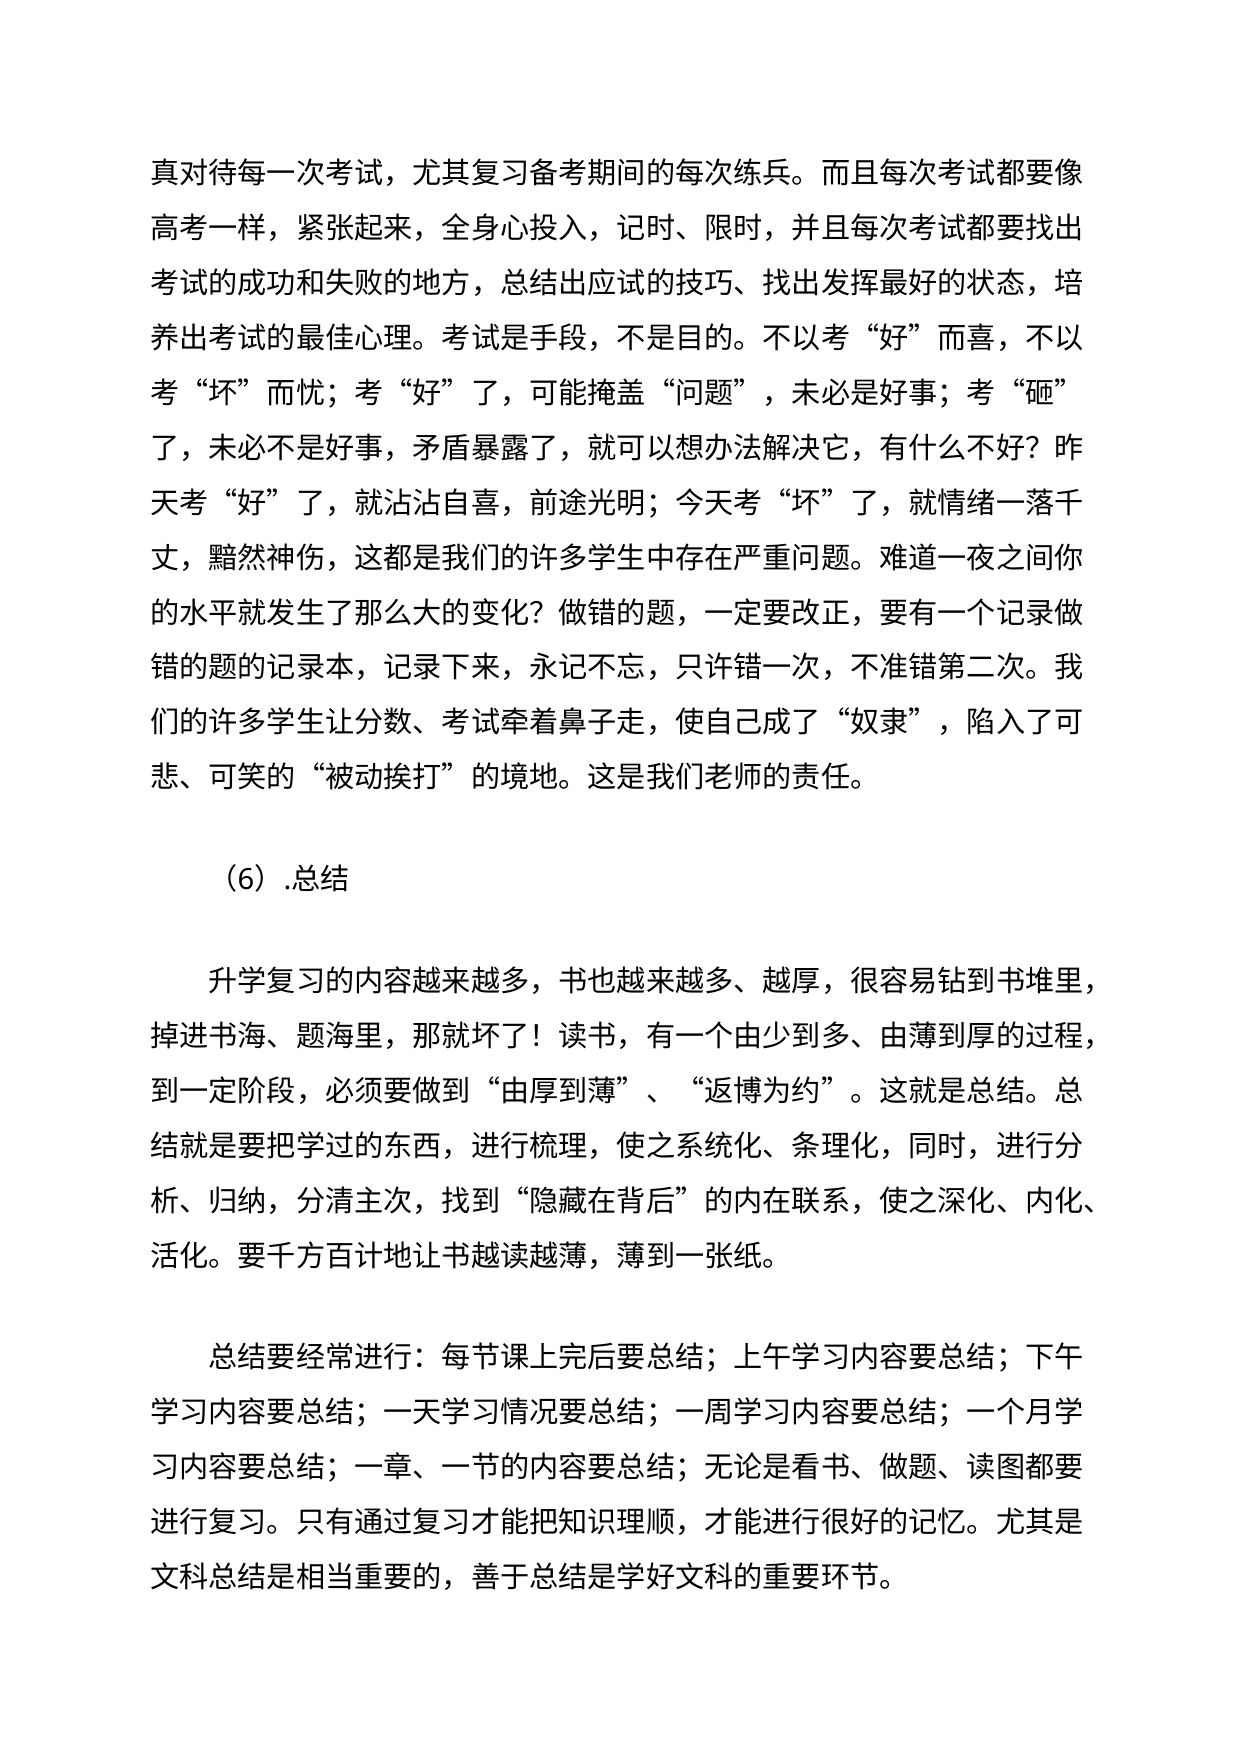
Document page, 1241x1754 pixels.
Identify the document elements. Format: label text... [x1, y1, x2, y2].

text 总结要经常进行：每节课上完后要总结；上午学习内容要总结；下午学习内容要总结；一天学习情况要总结；一周学习内容要总结；一个月学习内容要总结；一章、一节的内容要总结；无论是看书、做题、读图都要进行复习。只有通过复习才能把知识理顺，才能进行很好的记忆。尤其是文科总结是相当重要的，善于总结是学好文科的重要环节。 [150, 1334, 1090, 1596]
text 升学复习的内容越来越多，书也越来越多、越厚，很容易钻到书堆里，掉进书海、题海里，那就坏了！读书，有一个由少到多、由薄到厚的过程，到一定阶段，必须要做到“由厚到薄”、“返博为约”。这就是总结。总结就是要把学过的东西，进行梳理，使之系统化、条理化，同时，进行分析、归纳，分清主次，找到“隐藏在背后”的内在联系，使之深化、内化、活化。要千方百计地让书越读越薄，薄到一张纸。 [150, 958, 1090, 1274]
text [150, 150, 1090, 796]
text （6）.总结 [150, 856, 1090, 898]
